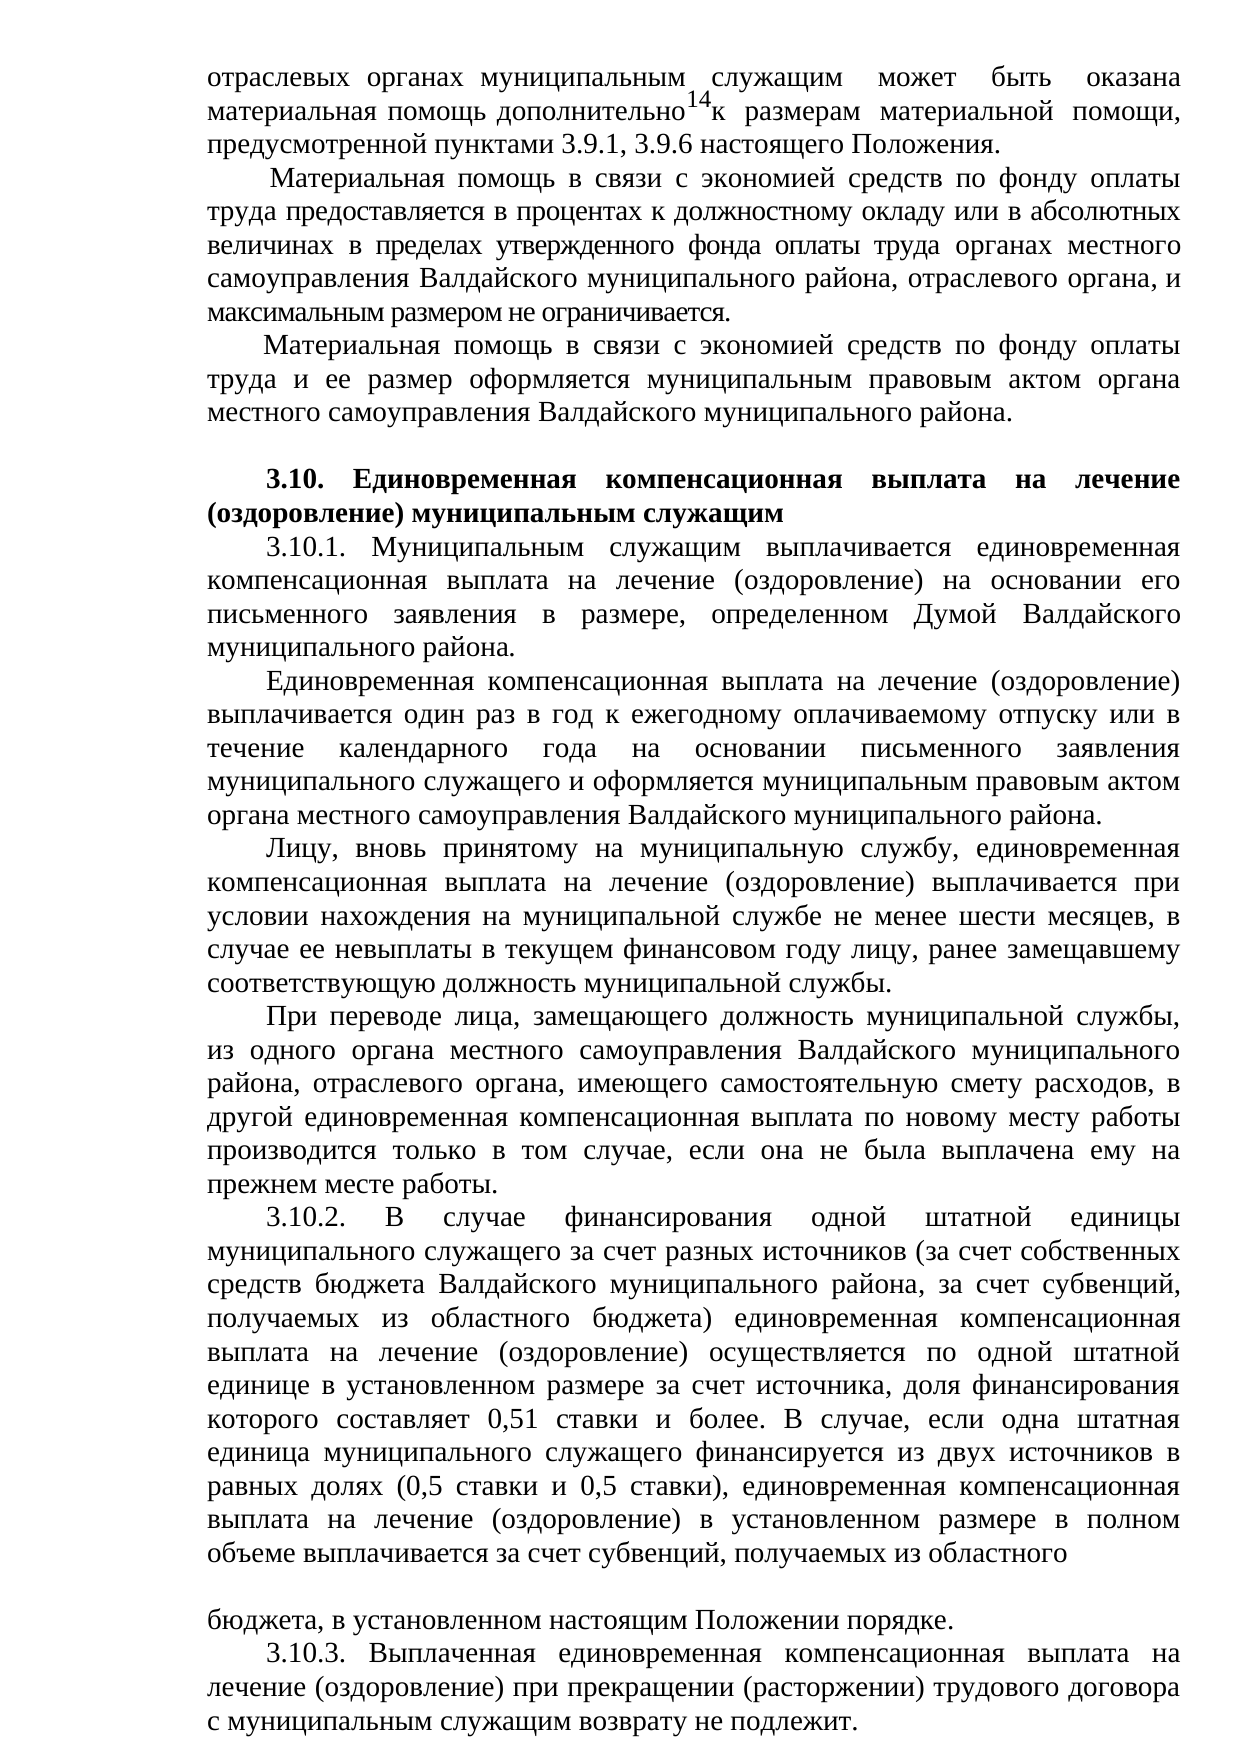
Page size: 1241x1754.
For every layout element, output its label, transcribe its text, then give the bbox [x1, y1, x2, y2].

text 3.10.1. Муниципальным служащим выплачивается единовременная компенсационная выплата на лечение (оздоровление) на основании его письменного заявления в размере, определенном Думой Валдайского муниципального района. [207, 529, 1181, 663]
text Лицу, вновь принятому на муниципальную службу, единовременная компенсационная выплата на лечение (оздоровление) выплачивается при условии нахождения на муниципальной службе не менее шести месяцев, в случае ее невыплаты в текущем финансовом году лицу, ранее замещавшему соответствующую должность муниципальной службы. [207, 831, 1181, 998]
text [207, 59, 1181, 160]
text Материальная помощь в связи с экономией средств по фонду оплаты труда предоставляется в процентах к должностному окладу или в абсолютных величинах в пределах утвержденного фонда оплаты труда органах местного самоуправления Валдайского муниципального района, отраслевого органа, и максимальным размером не ограничивается. [207, 160, 1181, 327]
text бюджета, в установленном настоящим Положении порядке. [207, 1602, 1181, 1636]
title 3.10. Единовременная компенсационная выплата на лечение (оздоровление) муниципальным служащим [207, 462, 1181, 529]
text При переводе лица, замещающего должность муниципальной службы, из одного органа местного самоуправления Валдайского муниципального района, отраслевого органа, имеющего самостоятельную смету расходов, в другой единовременная компенсационная выплата по новому месту работы производится только в том случае, если она не была выплачена ему на прежнем месте работы. [207, 998, 1181, 1199]
text Материальная помощь в связи с экономией средств по фонду оплаты труда и ее размер оформляется муниципальным правовым актом органа местного самоуправления Валдайского муниципального района. [207, 327, 1181, 428]
text 3.10.2. В случае финансирования одной штатной единицы муниципального служащего за счет разных источников (за счет собственных средств бюджета Валдайского муниципального района, за счет субвенций, получаемых из областного бюджета) единовременная компенсационная выплата на лечение (оздоровление) осуществляется по одной штатной единице в установленном размере за счет источника, доля финансирования которого составляет 0,51 ставки и более. В случае, если одна штатная единица муниципального служащего финансируется из двух источников в равных долях (0,5 ставки и 0,5 ставки), единовременная компенсационная выплата на лечение (оздоровление) в установленном размере в полном объеме выплачивается за счет субвенций, получаемых из областного [207, 1199, 1181, 1568]
text 3.10.3. Выплаченная единовременная компенсационная выплата на лечение (оздоровление) при прекращении (расторжении) трудового договора с муниципальным служащим возврату не подлежит. [207, 1636, 1181, 1736]
text Единовременная компенсационная выплата на лечение (оздоровление) выплачивается один раз в год к ежегодному оплачиваемому отпуску или в течение календарного года на основании письменного заявления муниципального служащего и оформляется муниципальным правовым актом органа местного самоуправления Валдайского муниципального района. [207, 663, 1181, 831]
